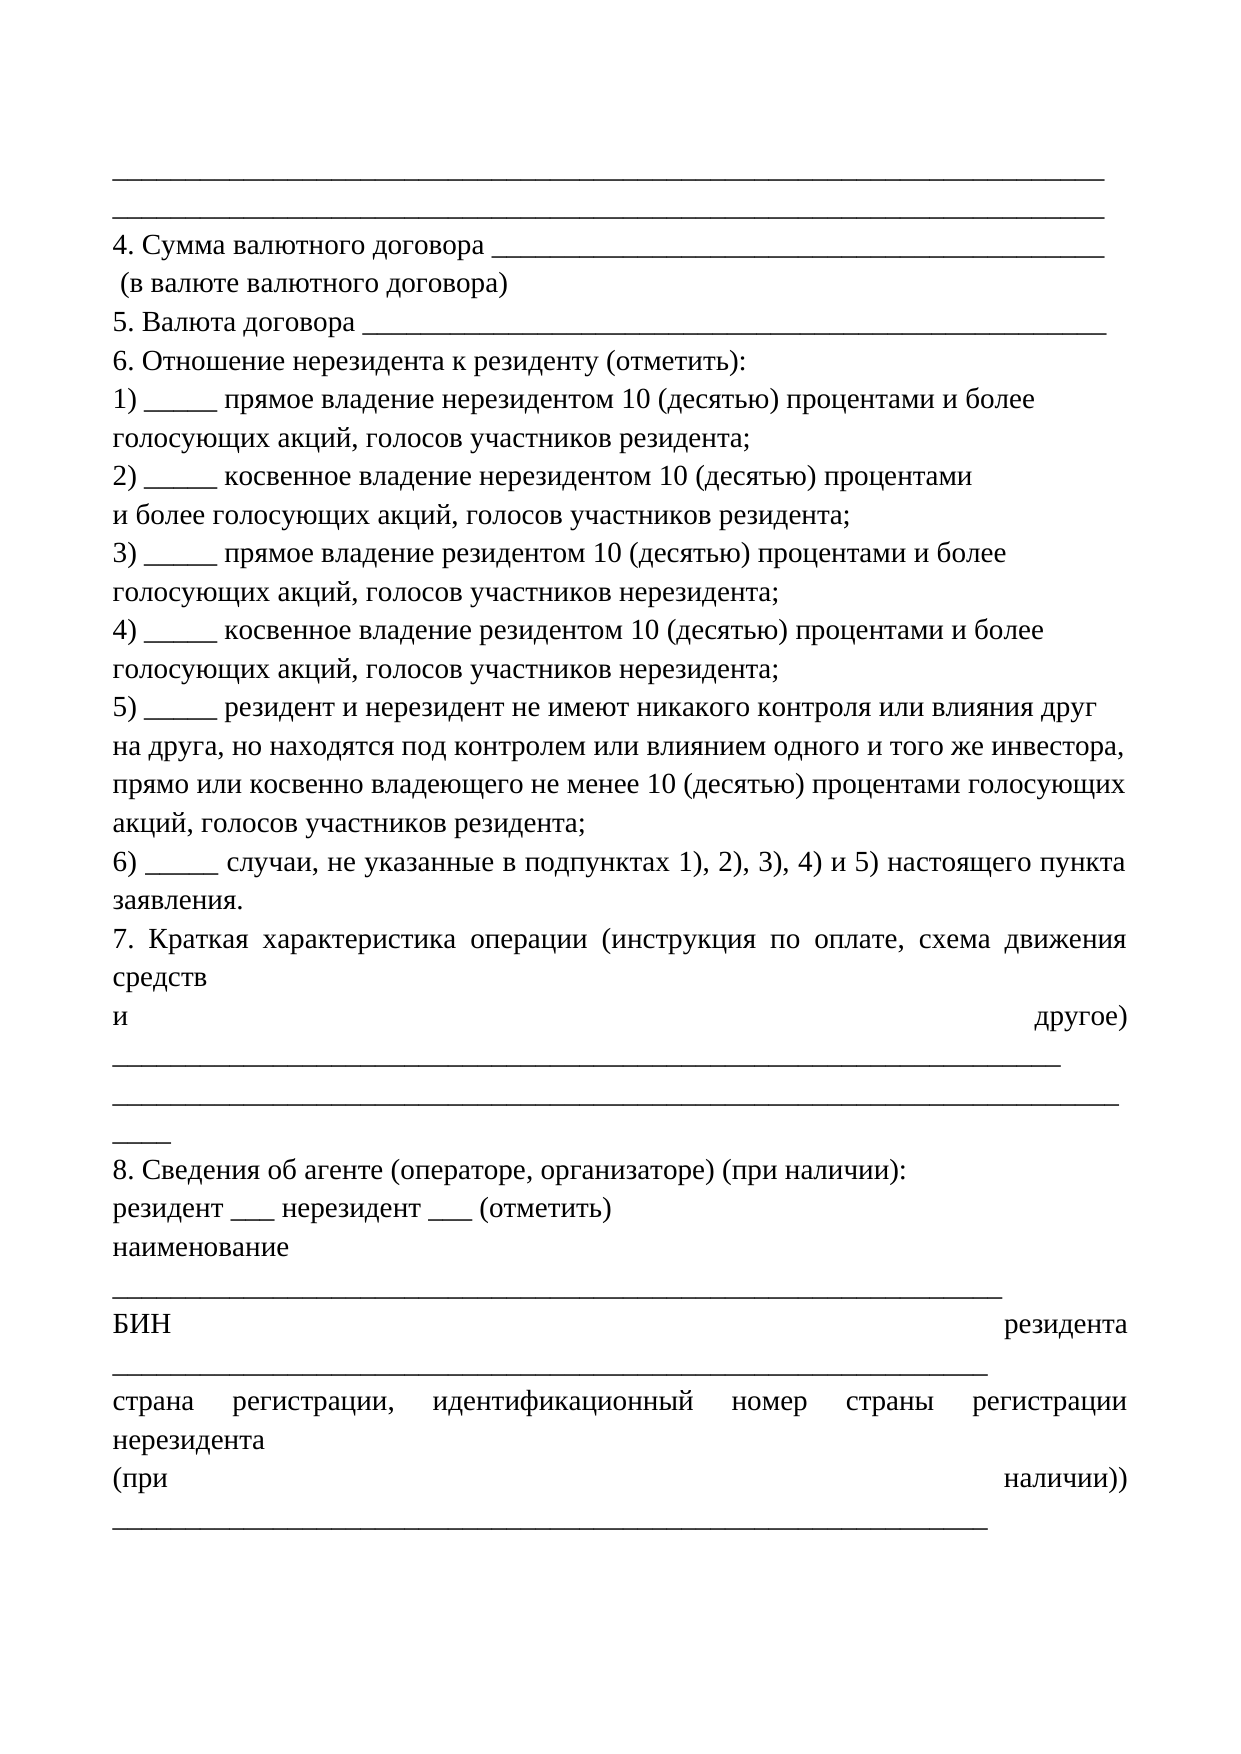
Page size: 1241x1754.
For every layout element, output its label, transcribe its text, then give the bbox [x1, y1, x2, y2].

text 8. Сведения об агенте (операторе, организаторе) (при наличии): [112, 1152, 1128, 1186]
text 5. Валюта договора ___________________________________________________ [112, 304, 1128, 338]
text 4) _____ косвенное владение резидентом 10 (десятью) процентами и более [112, 612, 1128, 646]
text прямо или косвенно владеющего не менее 10 (десятью) процентами голосующих [112, 767, 1128, 800]
text 2) _____ косвенное владение нерезидентом 10 (десятью) процентами [112, 458, 1128, 492]
text (при наличии)) ____________________________________________________________ [112, 1460, 1128, 1532]
text 5) _____ резидент и нерезидент не имеют никакого контроля или влияния друг [112, 689, 1128, 723]
text голосующих акций, голосов участников нерезидента; [112, 651, 1128, 684]
text 6. Отношение нерезидента к резиденту (отметить): [112, 343, 1128, 376]
text 4. Сумма валютного договора __________________________________________ [112, 227, 1128, 261]
text резидент ___ нерезидент ___ (отметить) [112, 1191, 1128, 1224]
text _________________________________________________________________________ [112, 1075, 1128, 1147]
text акций, голосов участников резидента; [112, 805, 1128, 839]
text голосующих акций, голосов участников нерезидента; [112, 574, 1128, 607]
text 6) _____ случаи, не указанные в подпунктах 1), 2), 3), 4) и 5) настоящего пункта заявления. [112, 844, 1128, 916]
text на друга, но находятся под контролем или влиянием одного и того же инвестора, [112, 728, 1128, 762]
text ____________________________________________________________________ [112, 150, 1128, 183]
text ____________________________________________________________________ [112, 188, 1128, 222]
text и другое) _________________________________________________________________ [112, 998, 1128, 1070]
text 1) _____ прямое владение нерезидентом 10 (десятью) процентами и более [112, 381, 1128, 415]
text наименование _____________________________________________________________ [112, 1229, 1128, 1301]
text голосующих акций, голосов участников резидента; [112, 420, 1128, 453]
text 3) _____ прямое владение резидентом 10 (десятью) процентами и более [112, 535, 1128, 569]
text БИН резидента ____________________________________________________________ [112, 1306, 1128, 1378]
text (в валюте валютного договора) [112, 266, 1128, 299]
text 7. Краткая характеристика операции (инструкция по оплате, схема движения средств [112, 921, 1128, 993]
text страна регистрации, идентификационный номер страны регистрации нерезидента [112, 1383, 1128, 1455]
text и более голосующих акций, голосов участников резидента; [112, 497, 1128, 530]
